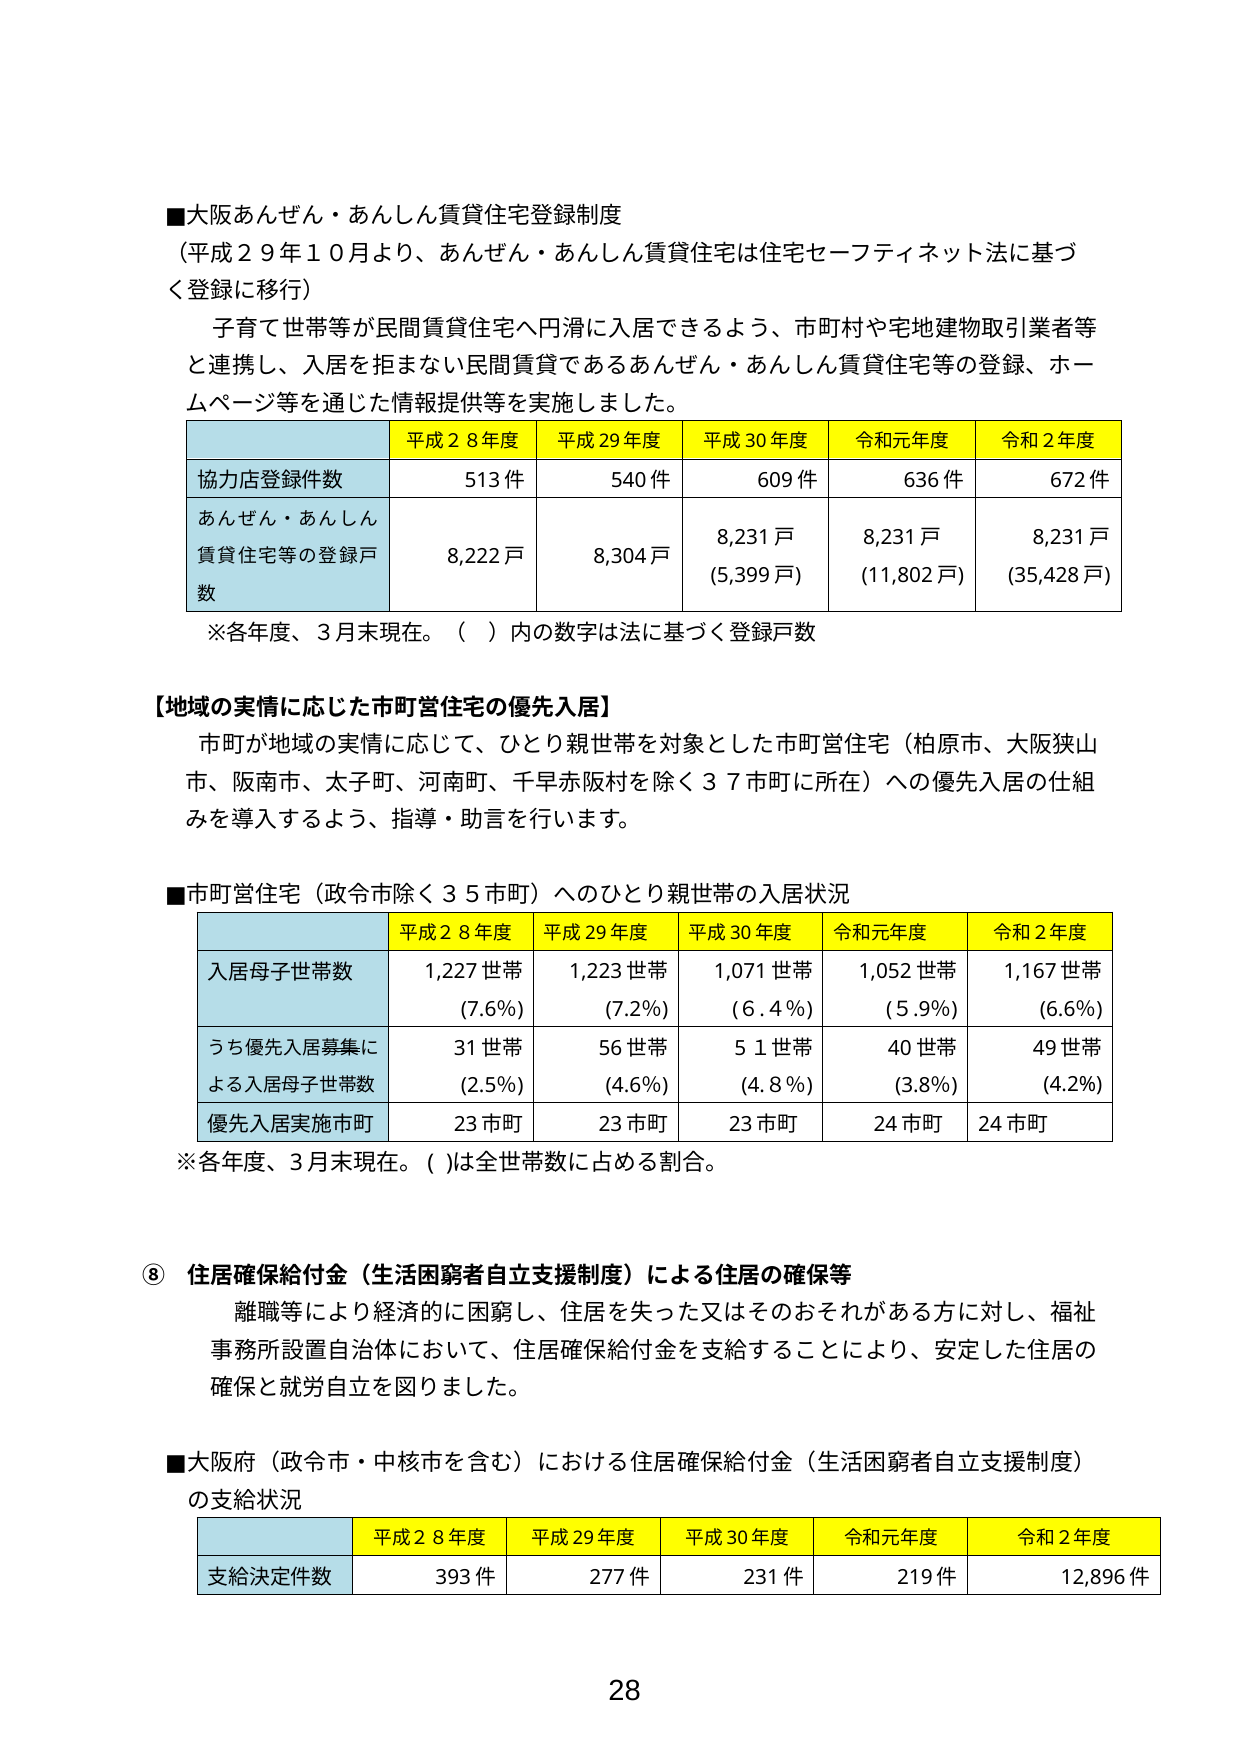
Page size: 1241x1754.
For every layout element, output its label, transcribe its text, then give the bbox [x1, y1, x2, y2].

table_cell 393件 [353, 1556, 506, 1594]
table_cell 23市町 [679, 1103, 822, 1141]
text ■市町営住宅（政令市除く３５市町）へのひとり親世帯の入居状況 [142, 874, 1098, 912]
table_cell 優先入居実施市町 [198, 1103, 388, 1141]
table_cell 協力店登録件数 [187, 460, 389, 497]
table_header 令和２年度 [968, 1518, 1160, 1555]
text 離職等により経済的に困窮し、住居を失った又はそのおそれがある方に対し、福祉事務所設置自治体において、住居確保給付金を支給することにより、安定した住居の確保と就労自立を図りました。 [211, 1292, 1098, 1404]
table_cell 入居母子世帯数 [198, 951, 388, 1026]
table_cell 24市町 [823, 1103, 967, 1141]
table_cell 1,071世帯 (６.４％) [679, 951, 822, 1026]
table_header 平成30年度 [679, 913, 822, 950]
table_header 令和２年度 [976, 421, 1121, 458]
table_cell 1,052世帯 (５.9％) [823, 951, 967, 1026]
table_header 平成２８年度 [389, 913, 533, 950]
table_header 令和元年度 [823, 913, 967, 950]
table_cell 12,896件 [968, 1556, 1160, 1594]
text 子育て世帯等が民間賃貸住宅へ円滑に入居できるよう、市町村や宅地建物取引業者等と連携し、入居を拒まない民間賃貸であるあんぜん・あんしん賃貸住宅等の登録、ホームページ等を通じた情報提供等を実施しました。 [142, 307, 1098, 420]
table_cell あんぜん・あんしん賃貸住宅等の登録戸数 [187, 498, 389, 611]
table_header [187, 421, 389, 458]
table_header 平成２８年度 [390, 421, 536, 458]
table_cell 1,227世帯 (7.6％) [389, 951, 533, 1026]
table_header 平成29年度 [534, 913, 678, 950]
table_cell 231件 [661, 1556, 813, 1594]
table_header 令和元年度 [829, 421, 975, 458]
table_cell 40世帯 (3.8％) [823, 1027, 967, 1102]
table_cell 672件 [976, 460, 1121, 497]
table_cell 1,167世帯 (6.6％) [968, 951, 1112, 1026]
text 市町が地域の実情に応じて、ひとり親世帯を対象とした市町営住宅（柏原市、大阪狭山市、阪南市、太子町、河南町、千早赤阪村を除く３７市町に所在）への優先入居の仕組みを導入するよう、指導・助言を行います。 [142, 724, 1098, 837]
table_cell 23市町 [389, 1103, 533, 1141]
text ■大阪府（政令市・中核市を含む）における住居確保給付金（生活困窮者自立支援制度）の支給状況 [165, 1442, 1098, 1517]
table_cell 636件 [829, 460, 975, 497]
table_cell 支給決定件数 [198, 1556, 352, 1594]
table_cell 49世帯 (4.2%) [968, 1027, 1112, 1102]
table_cell 8,222戸 [390, 498, 536, 611]
text ※各年度、3月末現在。 ( )は全世帯数に占める割合。 [142, 1142, 1098, 1179]
table_header 令和元年度 [814, 1518, 967, 1555]
table_header [198, 913, 388, 950]
table_header 令和２年度 [968, 913, 1112, 950]
table_cell 1,223世帯 (7.2％) [534, 951, 678, 1026]
table_cell 540件 [537, 460, 682, 497]
table_header 平成30年度 [683, 421, 828, 458]
table_cell 277件 [507, 1556, 660, 1594]
table_cell 219件 [814, 1556, 967, 1594]
text 【地域の実情に応じた市町営住宅の優先入居】 [142, 687, 1098, 724]
table_header 平成29年度 [507, 1518, 660, 1555]
table_cell 8,231戸(35,428戸) [976, 498, 1121, 611]
table_header 平成30年度 [661, 1518, 813, 1555]
table_cell うち優先入居募集による入居母子世帯数 [198, 1027, 388, 1102]
table_cell 24市町 [968, 1103, 1112, 1141]
table_cell 31世帯 (2.5％) [389, 1027, 533, 1102]
table_header 平成２８年度 [353, 1518, 506, 1555]
table_cell 609件 [683, 460, 828, 497]
table_cell 23市町 [534, 1103, 678, 1141]
text ■大阪あんぜん・あんしん賃貸住宅登録制度 （平成２９年１０月より、あんぜん・あんしん賃貸住宅は住宅セーフティネット法に基づく登録に移行） [165, 195, 1098, 307]
table_cell 5１世帯 (4.８％) [679, 1027, 822, 1102]
text ※各年度、３月末現在。（ ）内の数字は法に基づく登録戸数 [142, 612, 1098, 649]
table_cell 8,231戸 (11,802戸) [829, 498, 975, 611]
table_cell 56世帯 (4.6％) [534, 1027, 678, 1102]
text ⑧ 住居確保給付金（生活困窮者自立支援制度）による住居の確保等 [142, 1254, 1098, 1292]
table_cell 8,231戸 (5,399戸) [683, 498, 828, 611]
table_cell 513件 [390, 460, 536, 497]
table_header [198, 1518, 352, 1555]
table_cell 8,304戸 [537, 498, 682, 611]
table_header 平成29年度 [537, 421, 682, 458]
